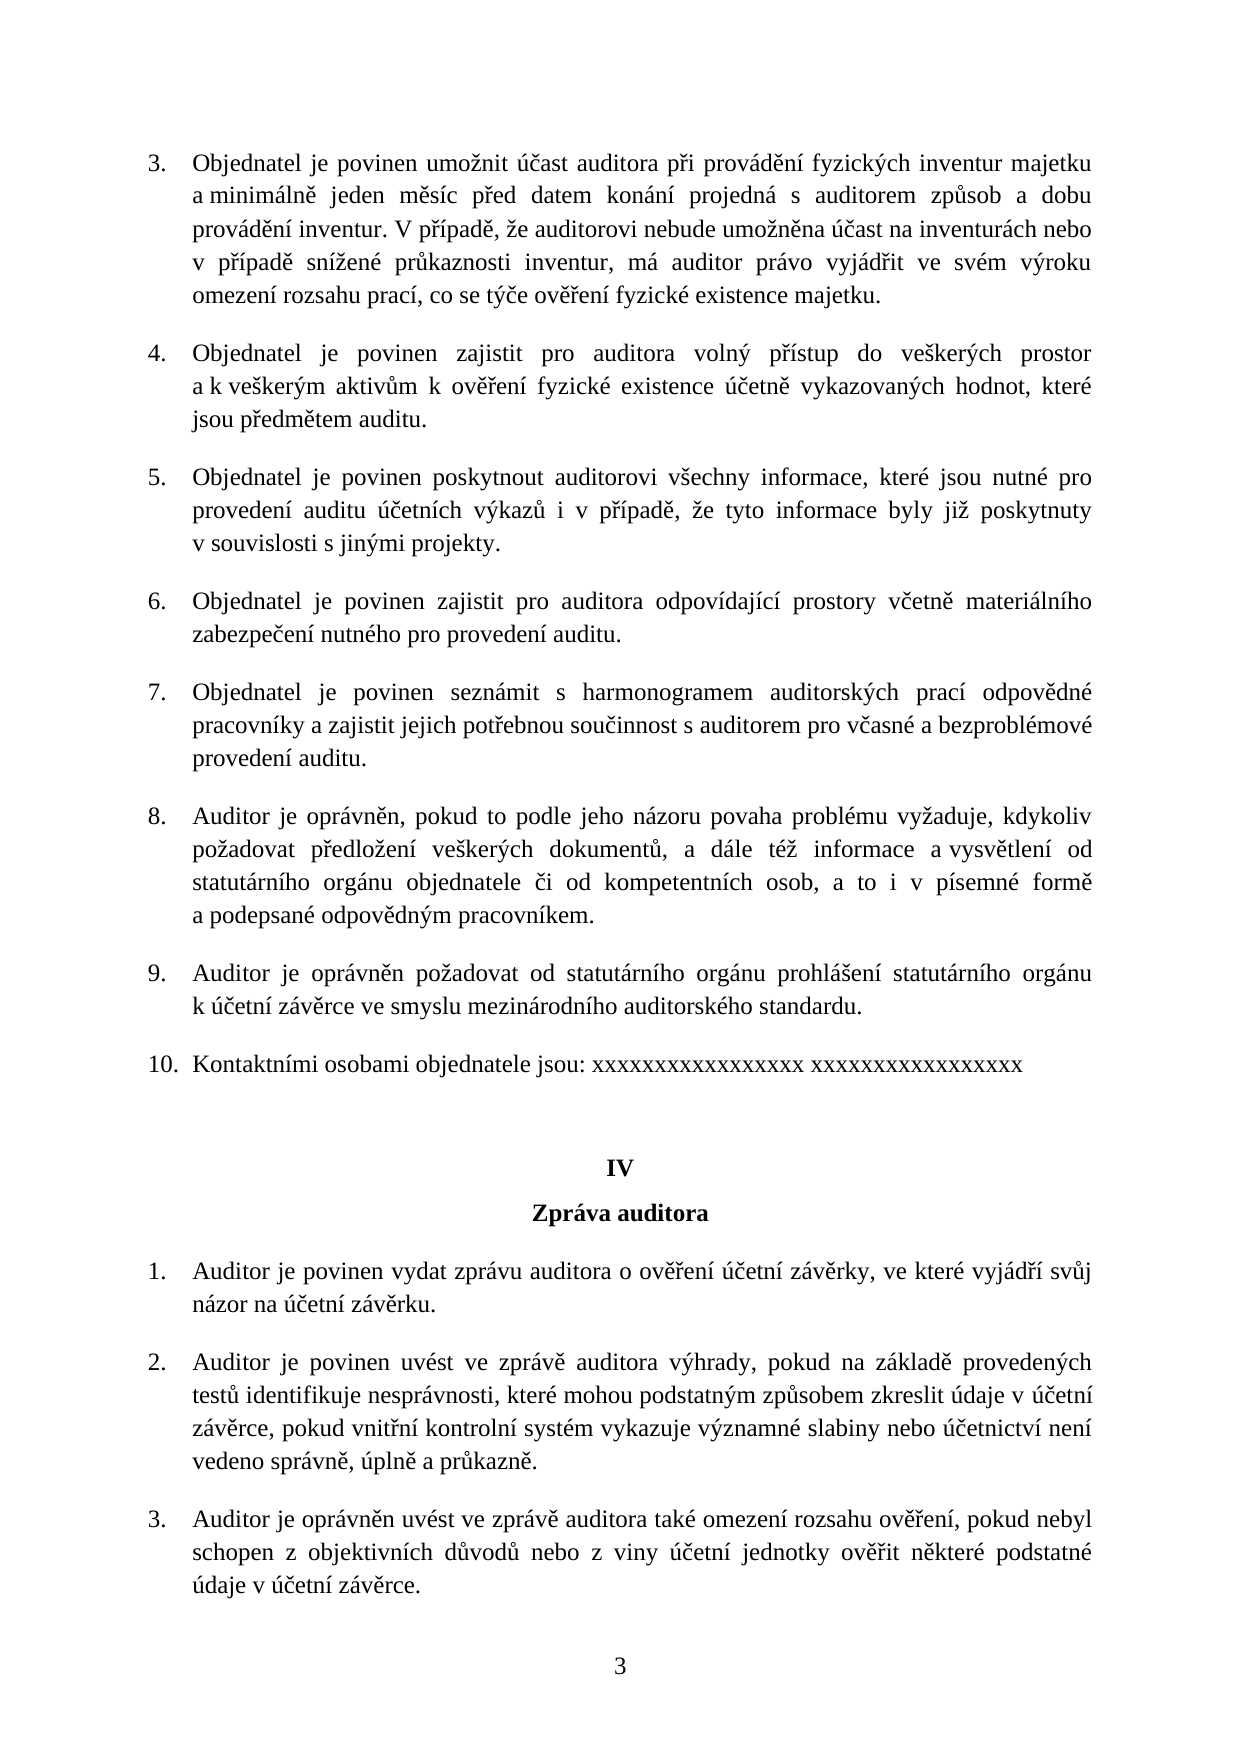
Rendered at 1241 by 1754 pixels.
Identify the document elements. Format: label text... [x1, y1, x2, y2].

list Auditor je oprávněn uvést ve zprávě auditora také omezení rozsahu ověření, pokud nebyl schopen z objektivních důvodů nebo z viny účetní jednotky ověřit některé podstatné údaje v účetní závěrce. [148, 1504, 1093, 1599]
list Objednatel je povinen zajistit pro auditora volný přístup do veškerých prostor a k veškerým aktivům k ověření fyzické existence účetně vykazovaných hodnot, které jsou předmětem auditu. [148, 338, 1093, 432]
list Objednatel je povinen poskytnout auditorovi všechny informace, které jsou nutné pro provedení auditu účetních výkazů i v případě, že tyto informace byly již poskytnuty v souvislosti s jinými projekty. [148, 462, 1093, 557]
list Auditor je povinen vydat zprávu auditora o ověření účetní závěrky, ve které vyjádří svůj názor na účetní závěrku. [148, 1256, 1093, 1318]
text Zpráva auditora [148, 1198, 1093, 1227]
list Auditor je oprávněn, pokud to podle jeho názoru povaha problému vyžaduje, kdykoliv požadovat předložení veškerých dokumentů, a dále též informace a vysvětlení od statutárního orgánu objednatele či od kompetentních osob, a to i v písemné formě a podepsané odpovědným pracovníkem. [148, 801, 1093, 929]
list Objednatel je povinen zajistit pro auditora odpovídající prostory včetně materiálního zabezpečení nutného pro provedení auditu. [148, 586, 1093, 648]
list Auditor je oprávněn požadovat od statutárního orgánu prohlášení statutárního orgánu k účetní závěrce ve smyslu mezinárodního auditorského standardu. [148, 958, 1093, 1020]
list Objednatel je povinen umožnit účast auditora při provádění fyzických inventur majetku a minimálně jeden měsíc před datem konání projedná s auditorem způsob a dobu provádění inventur. V případě, že auditorovi nebude umožněna účast na inventurách nebo v případě snížené průkaznosti inventur, má auditor právo vyjádřit ve svém výroku omezení rozsahu prací, co se týče ověření fyzické existence majetku. [148, 148, 1093, 308]
list Objednatel je povinen seznámit s harmonogramem auditorských prací odpovědné pracovníky a zajistit jejich potřebnou součinnost s auditorem pro včasné a bezproblémové provedení auditu. [148, 677, 1093, 772]
list Auditor je povinen uvést ve zprávě auditora výhrady, pokud na základě provedených testů identifikuje nesprávnosti, které mohou podstatným způsobem zkreslit údaje v účetní závěrce, pokud vnitřní kontrolní systém vykazuje významné slabiny nebo účetnictví není vedeno správně, úplně a průkazně. [148, 1347, 1093, 1475]
list Kontaktními osobami objednatele jsou: xxxxxxxxxxxxxxxxx xxxxxxxxxxxxxxxxx [148, 1049, 1093, 1078]
